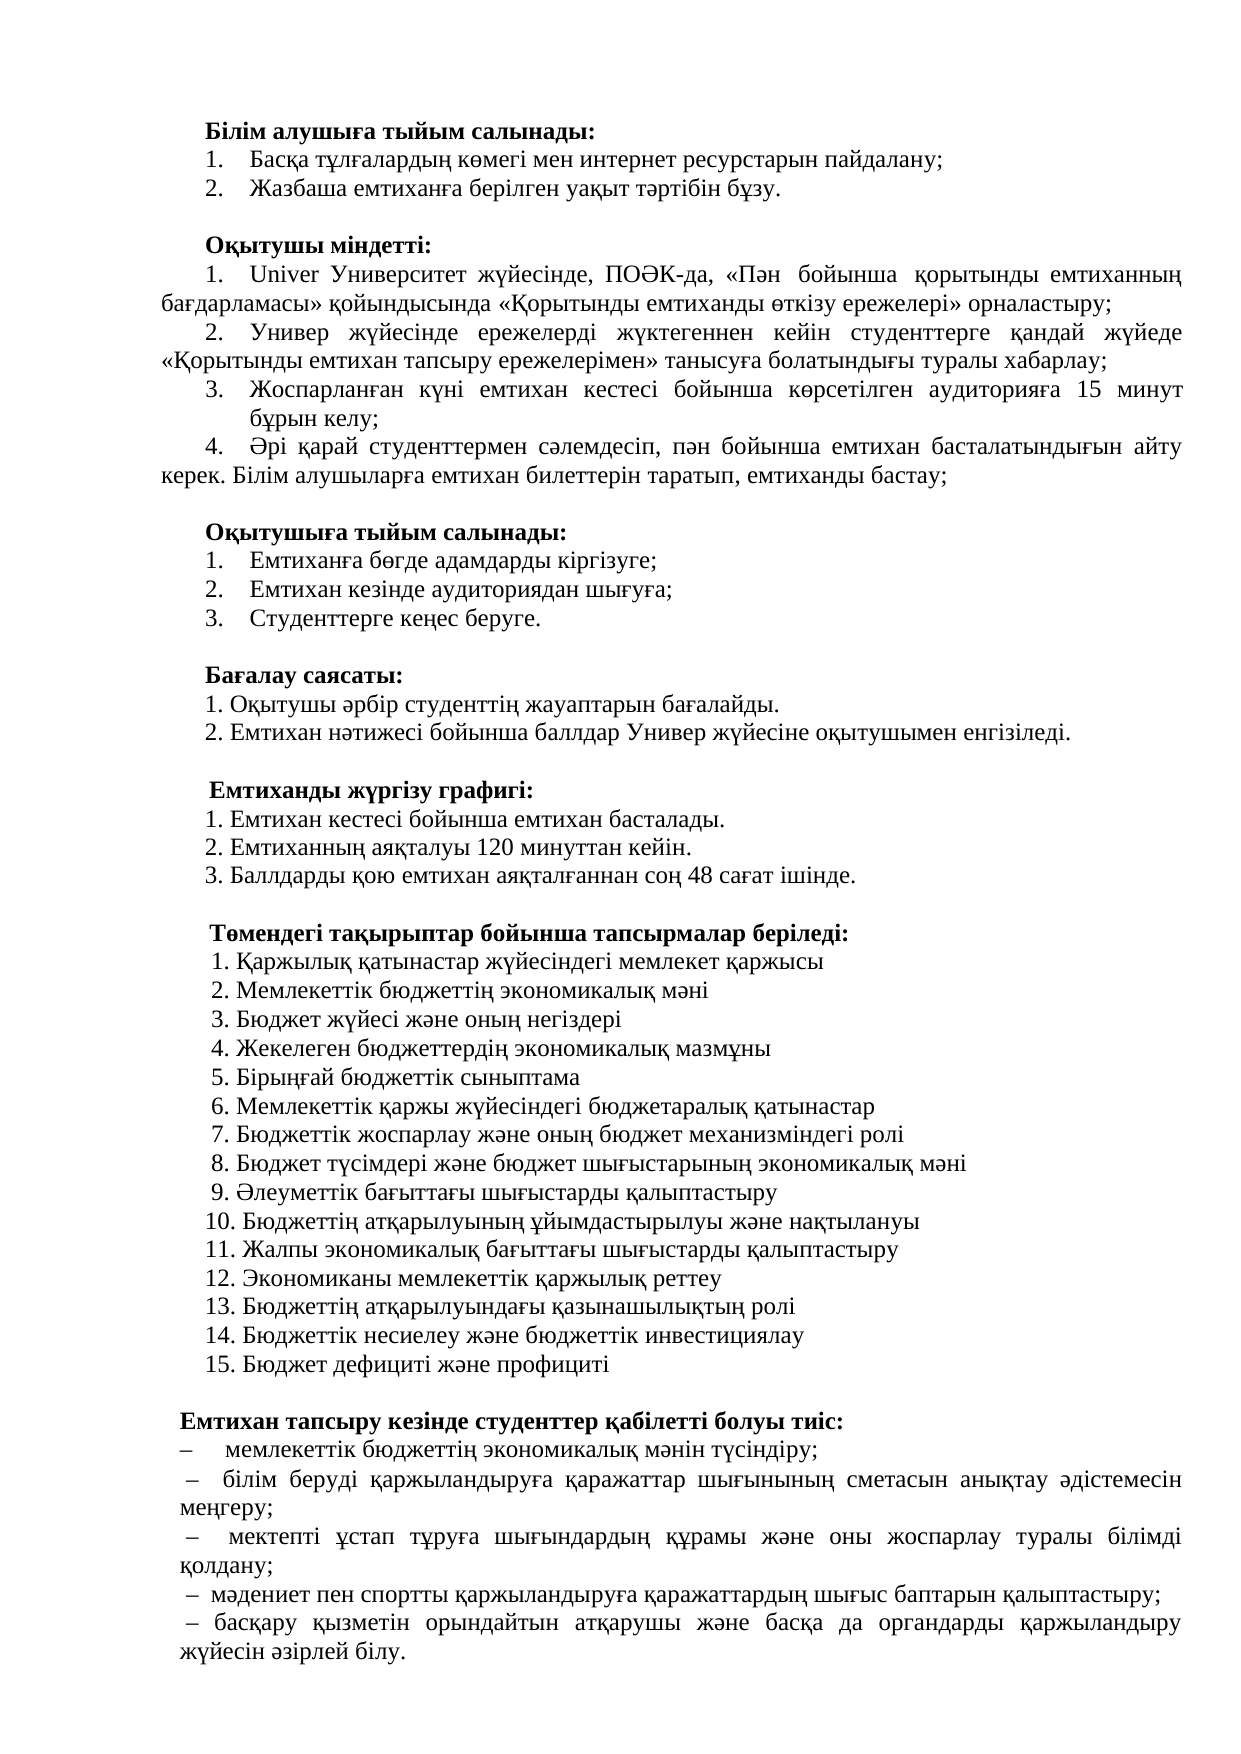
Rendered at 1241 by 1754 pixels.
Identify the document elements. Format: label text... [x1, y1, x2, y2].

text 1. Басқа тұлғалардың көмегі мен интернет ресурстарын пайдалану; 2. Жазбаша емтиханға берілген уақыт тәртібін бұзу. [205, 145, 947, 202]
text Оқытушы міндетті: [205, 231, 1184, 259]
text Емтихан тапсыру кезінде студенттер қабілетті болуы тиіс: – мемлекеттік бюджеттің экономикалық мәнін түсіндіру; [179, 1407, 852, 1463]
text 1. Емтихан кестесі бойынша емтихан басталады. 2. Емтиханның аяқталуы 120 минуттан кейін. [204, 804, 732, 861]
text 7. Бюджеттік жоспарлау және оның бюджет механизміндегі ролі [211, 1119, 1184, 1148]
text 13. Бюджеттің атқарылуындағы қазынашылықтың ролі 14. Бюджеттік несиелеу және бюджеттік инвестициялау 15. Бюджет дефициті және профициті [204, 1292, 811, 1377]
text – білім беруді қаржыландыруға қаражаттар шығынының сметасын анықтау әдістемесін меңгеру; [179, 1464, 1188, 1521]
text 4. Әрі қарай студенттермен сәлемдесіп, пән бойынша емтихан басталатындығын айту керек. Білім алушыларға емтихан билеттерін таратып, емтиханды бастау; [161, 432, 1189, 489]
text – мәдениет пен спортты қаржыландыруға қаражаттардың шығыс баптарын қалыптастыру; [186, 1579, 1184, 1607]
text 1. Univer Университет жүйесінде, ПОӘК-да, «Пән бойынша қорытынды емтиханның бағдарламасы» қойындысында «Қорытынды емтиханды өткізу ережелері» орналастыру; [161, 259, 1188, 317]
text Емтиханды жүргізу графигі: [209, 776, 1184, 804]
text Оқытушыға тыйым салынады: [205, 518, 1184, 546]
text 2. Универ жүйесінде ережелерді жүктегеннен кейін студенттерге қандай жүйеде «Қорытынды емтихан тапсыру ережелерімен» танысуға болатындығы туралы хабарлау; [161, 317, 1188, 374]
text 10. Бюджеттің атқарылуының ұйымдастырылуы және нақтылануы 11. Жалпы экономикалық бағыттағы шығыстарды қалыптастыру 12. Экономиканы мемлекеттік қаржылық реттеу [204, 1206, 926, 1292]
text Бағалау саясаты: [205, 661, 1184, 689]
text 4. Жекелеген бюджеттердің экономикалық мазмұны 5. Бірыңғай бюджеттік сыныптама [211, 1033, 778, 1091]
text 6. Мемлекеттік қаржы жүйесіндегі бюджетаралық қатынастар [211, 1091, 1184, 1119]
text 2. Емтихан нәтижесі бойынша баллдар Универ жүйесіне оқытушымен енгізіледі. [204, 718, 1184, 746]
text 8. Бюджет түсімдері және бюджет шығыстарының экономикалық мәні 9. Әлеуметтік бағыттағы шығыстарды қалыптастыру [211, 1148, 973, 1206]
text – мектепті ұстап тұруға шығындардың құрамы және оны жоспарлау туралы білімді қолдану; [179, 1521, 1188, 1579]
text 1. Емтиханға бөгде адамдарды кіргізуге; 2. Емтихан кезінде аудиториядан шығуға; 3. Студенттерге кеңес беруге. [205, 546, 678, 632]
text Білім алушыға тыйым салынады: [205, 117, 1184, 145]
text 1. Оқытушы әрбір студенттің жауаптарын бағалайды. [204, 689, 1184, 718]
text 3. Баллдарды қою емтихан аяқталғаннан соң 48 сағат ішінде. [204, 861, 1184, 889]
text 2. Мемлекеттік бюджеттің экономикалық мәні 3. Бюджет жүйесі және оның негіздері [211, 976, 715, 1033]
text Төмендегі тақырыптар бойынша тапсырмалар беріледі: 1. Қаржылық қатынастар жүйесіндегі мемлекет қаржысы [209, 919, 858, 975]
text – басқару қызметін орындайтын атқарушы және басқа да органдарды қаржыландыру жүйесін әзірлей білу. [179, 1607, 1188, 1664]
text 3. Жоспарланған күні емтихан кестесі бойынша көрсетілген аудиторияға 15 минут бұрын келу; [205, 374, 1188, 432]
